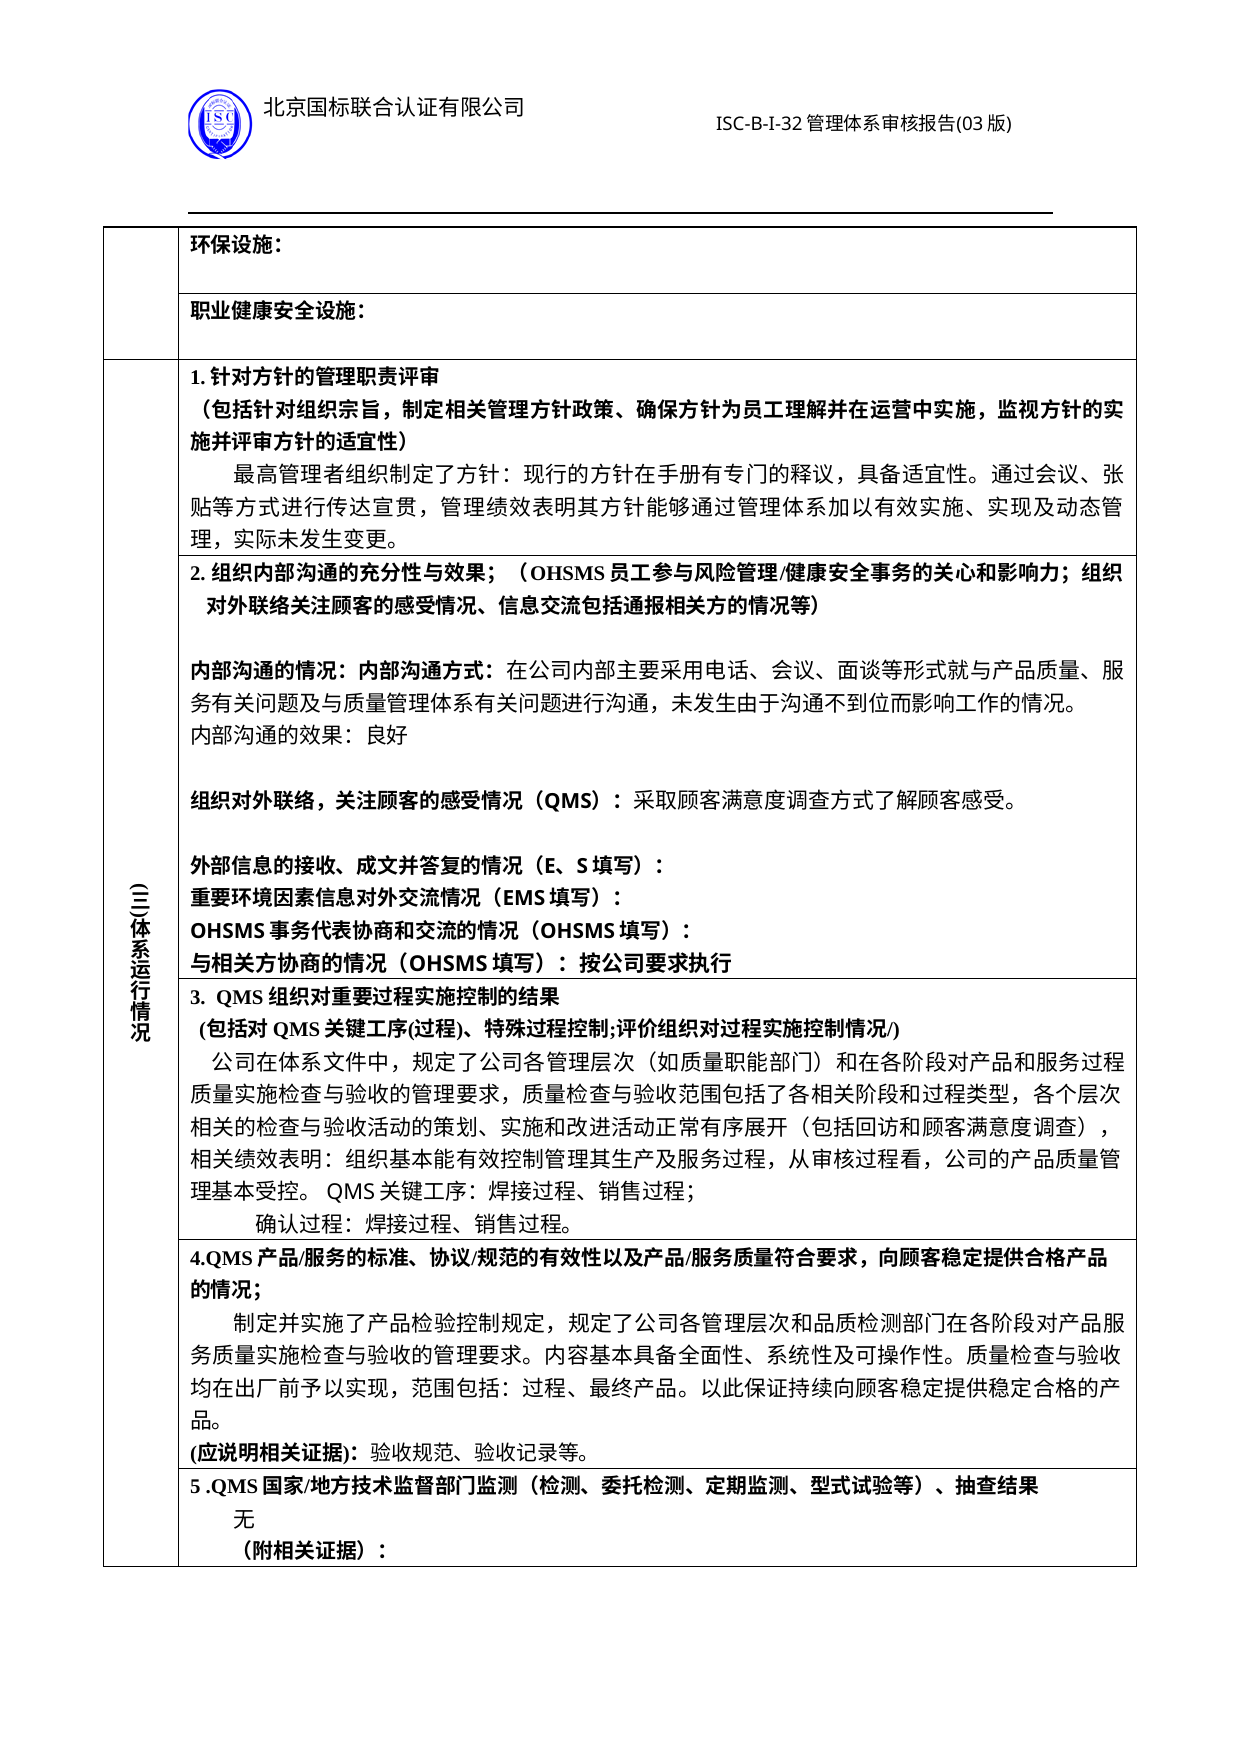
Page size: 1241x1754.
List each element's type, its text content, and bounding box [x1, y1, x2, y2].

table_cell 2. 组织内部沟通的充分性与效果；（OHSMS员工参与风险管理/健康安全事务的关心和影响力；组织对外联络关注顾客的感受情况、信息交流包括通报相关方的情况等） 内部沟通的情况：内部沟通方式：在公司内部主要采用电话、会议、面谈等形式就与产品质量、服务有关问题及与质量管理体系有关问题进行沟通，未发生由于沟通不到位而影响工作的情况。 内部沟通的效果：良好 组织对外联络，关注顾客的感受情况（QMS）：采取顾客满意度调查方式了解顾客感受。 外部信息的接收、成文并答复的情况（E、S填写）： 重要环境因素信息对外交流情况（EMS填写）： OHSMS事务代表协商和交流的情况（OHSMS填写）： 与相关方协商的情况（OHSMS填写）：按公司要求执行 [179, 556, 1136, 978]
table_cell (三)体系运行情况 [104, 360, 178, 1566]
table_cell 1. 针对方针的管理职责评审 （包括针对组织宗旨，制定相关管理方针政策、确保方针为员工理解并在运营中实施，监视方针的实施并评审方针的适宜性） 最高管理者组织制定了方针：现行的方针在手册有专门的释议，具备适宜性。通过会议、张贴等方式进行传达宣贯，管理绩效表明其方针能够通过管理体系加以有效实施、实现及动态管理，实际未发生变更。 [179, 360, 1136, 554]
table_cell 职业健康安全设施： [179, 294, 1136, 358]
table_cell 3. QMS 组织对重要过程实施控制的结果 (包括对QMS关键工序(过程)、特殊过程控制;评价组织对过程实施控制情况/) 公司在体系文件中，规定了公司各管理层次（如质量职能部门）和在各阶段对产品和服务过程质量实施检查与验收的管理要求，质量检查与验收范围包括了各相关阶段和过程类型，各个层次相关的检查与验收活动的策划、实施和改进活动正常有序展开（包括回访和顾客满意度调查），相关绩效表明：组织基本能有效控制管理其生产及服务过程，从审核过程看，公司的产品质量管理基本受控。 QMS关键工序：焊接过程、销售过程； 确认过程：焊接过程、销售过程。 [179, 979, 1136, 1239]
table_cell 环保设施： [179, 228, 1136, 292]
table_cell 5 .QMS国家/地方技术监督部门监测（检测、委托检测、定期监测、型式试验等）、抽查结果 无 （附相关证据）： [179, 1469, 1136, 1566]
picture [187, 89, 253, 158]
table_cell 4.QMS产品/服务的标准、协议/规范的有效性以及产品/服务质量符合要求，向顾客稳定提供合格产品的情况； 制定并实施了产品检验控制规定，规定了公司各管理层次和品质检测部门在各阶段对产品服务质量实施检查与验收的管理要求。内容基本具备全面性、系统性及可操作性。质量检查与验收均在出厂前予以实现，范围包括：过程、最终产品。以此保证持续向顾客稳定提供稳定合格的产品。 (应说明相关证据)：验收规范、验收记录等。 [179, 1240, 1136, 1468]
